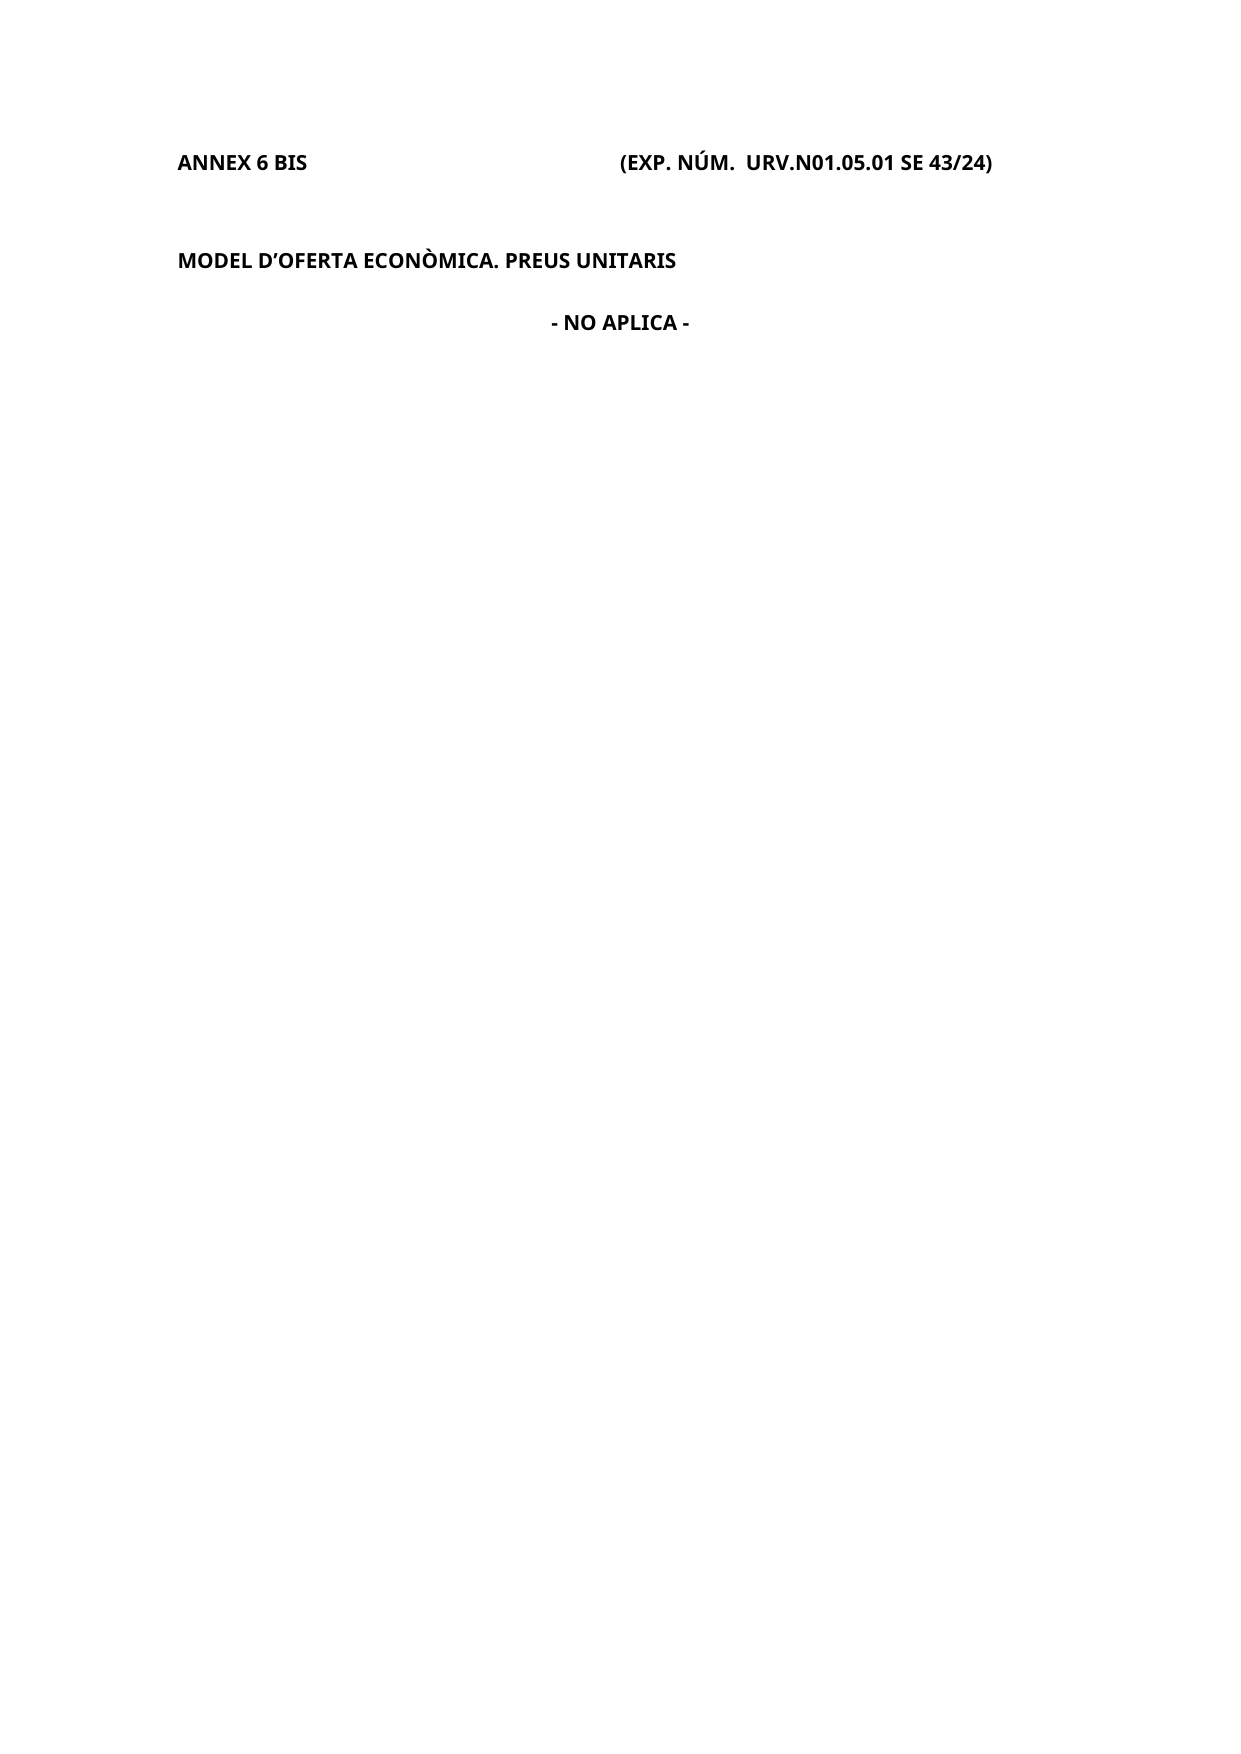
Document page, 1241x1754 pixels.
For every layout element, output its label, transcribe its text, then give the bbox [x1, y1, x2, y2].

text ANNEX 6 BIS (EXP. NÚM. URV.N01.05.01 SE 43/24) [177, 148, 1063, 176]
text - NO APLICA - [177, 308, 1063, 336]
text MODEL D’OFERTA ECONÒMICA. PREUS UNITARIS [177, 246, 1063, 274]
